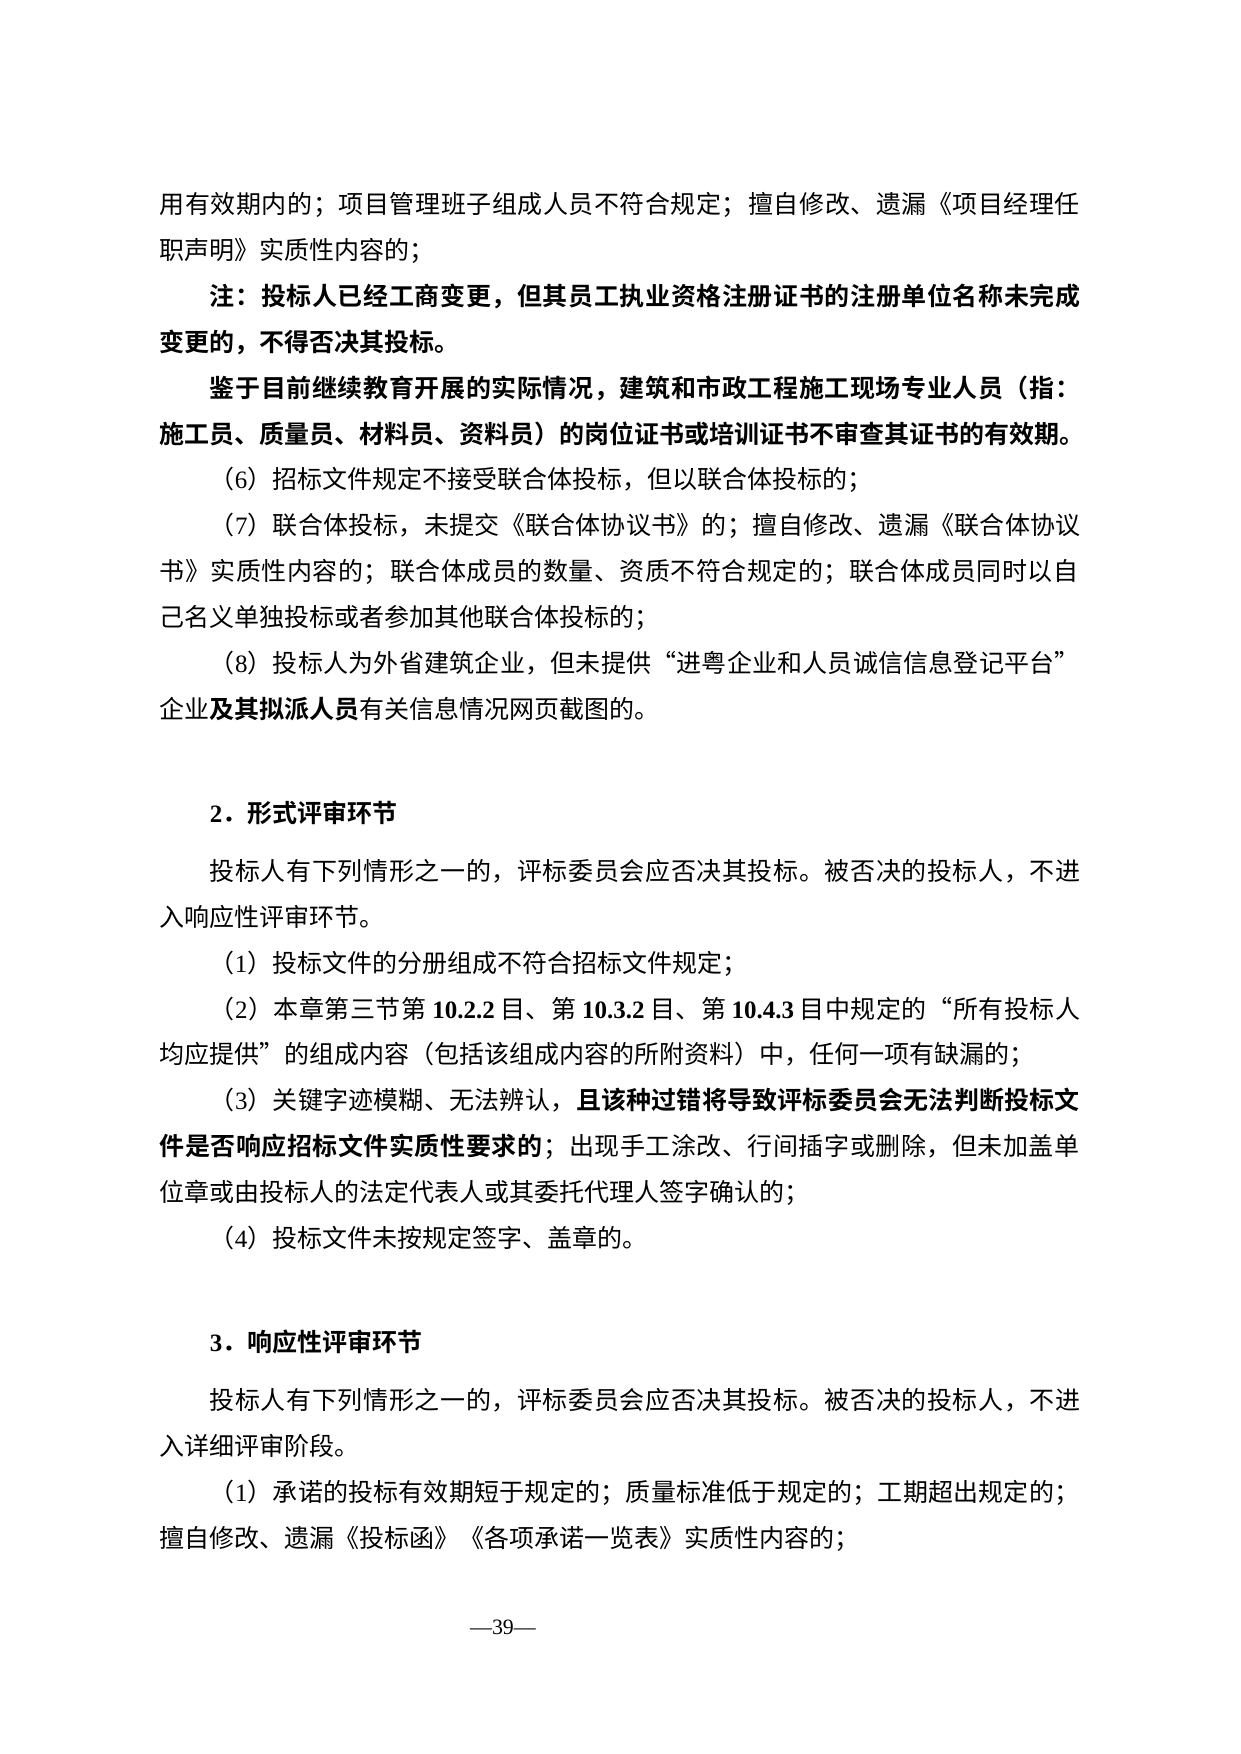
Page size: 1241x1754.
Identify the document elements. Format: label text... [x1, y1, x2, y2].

text （4）投标文件未按规定签字、盖章的。 [159, 1211, 1081, 1256]
text （2）本章第三节第10.2.2目、第10.3.2目、第10.4.3目中规定的“所有投标人均应提供”的组成内容（包括该组成内容的所附资料）中，任何一项有缺漏的； [159, 981, 1081, 1073]
text （1）投标文件的分册组成不符合招标文件规定； [159, 936, 1081, 981]
text （1）承诺的投标有效期短于规定的；质量标准低于规定的；工期超出规定的；擅自修改、遗漏《投标函》《各项承诺一览表》实质性内容的； [159, 1465, 1081, 1556]
text 注：投标人已经工商变更，但其员工执业资格注册证书的注册单位名称未完成变更的，不得否决其投标。 [159, 269, 1081, 361]
text 投标人有下列情形之一的，评标委员会应否决其投标。被否决的投标人，不进入响应性评审环节。 [159, 844, 1081, 936]
text （6）招标文件规定不接受联合体投标，但以联合体投标的； [159, 452, 1081, 498]
text （8）投标人为外省建筑企业，但未提供“进粤企业和人员诚信信息登记平台”企业及其拟派人员有关信息情况网页截图的。 [159, 636, 1081, 727]
subtitle 2．形式评审环节 [159, 786, 1081, 831]
text （7）联合体投标，未提交《联合体协议书》的；擅自修改、遗漏《联合体协议书》实质性内容的；联合体成员的数量、资质不符合规定的；联合体成员同时以自己名义单独投标或者参加其他联合体投标的； [159, 498, 1081, 636]
text 鉴于目前继续教育开展的实际情况，建筑和市政工程施工现场专业人员（指：施工员、质量员、材料员、资料员）的岗位证书或培训证书不审查其证书的有效期。 [159, 361, 1081, 452]
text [159, 177, 1081, 269]
subtitle 3．响应性评审环节 [159, 1315, 1081, 1361]
text （3）关键字迹模糊、无法辨认，且该种过错将导致评标委员会无法判断投标文件是否响应招标文件实质性要求的；出现手工涂改、行间插字或删除，但未加盖单位章或由投标人的法定代表人或其委托代理人签字确认的； [159, 1073, 1081, 1211]
text 投标人有下列情形之一的，评标委员会应否决其投标。被否决的投标人，不进入详细评审阶段。 [159, 1373, 1081, 1465]
